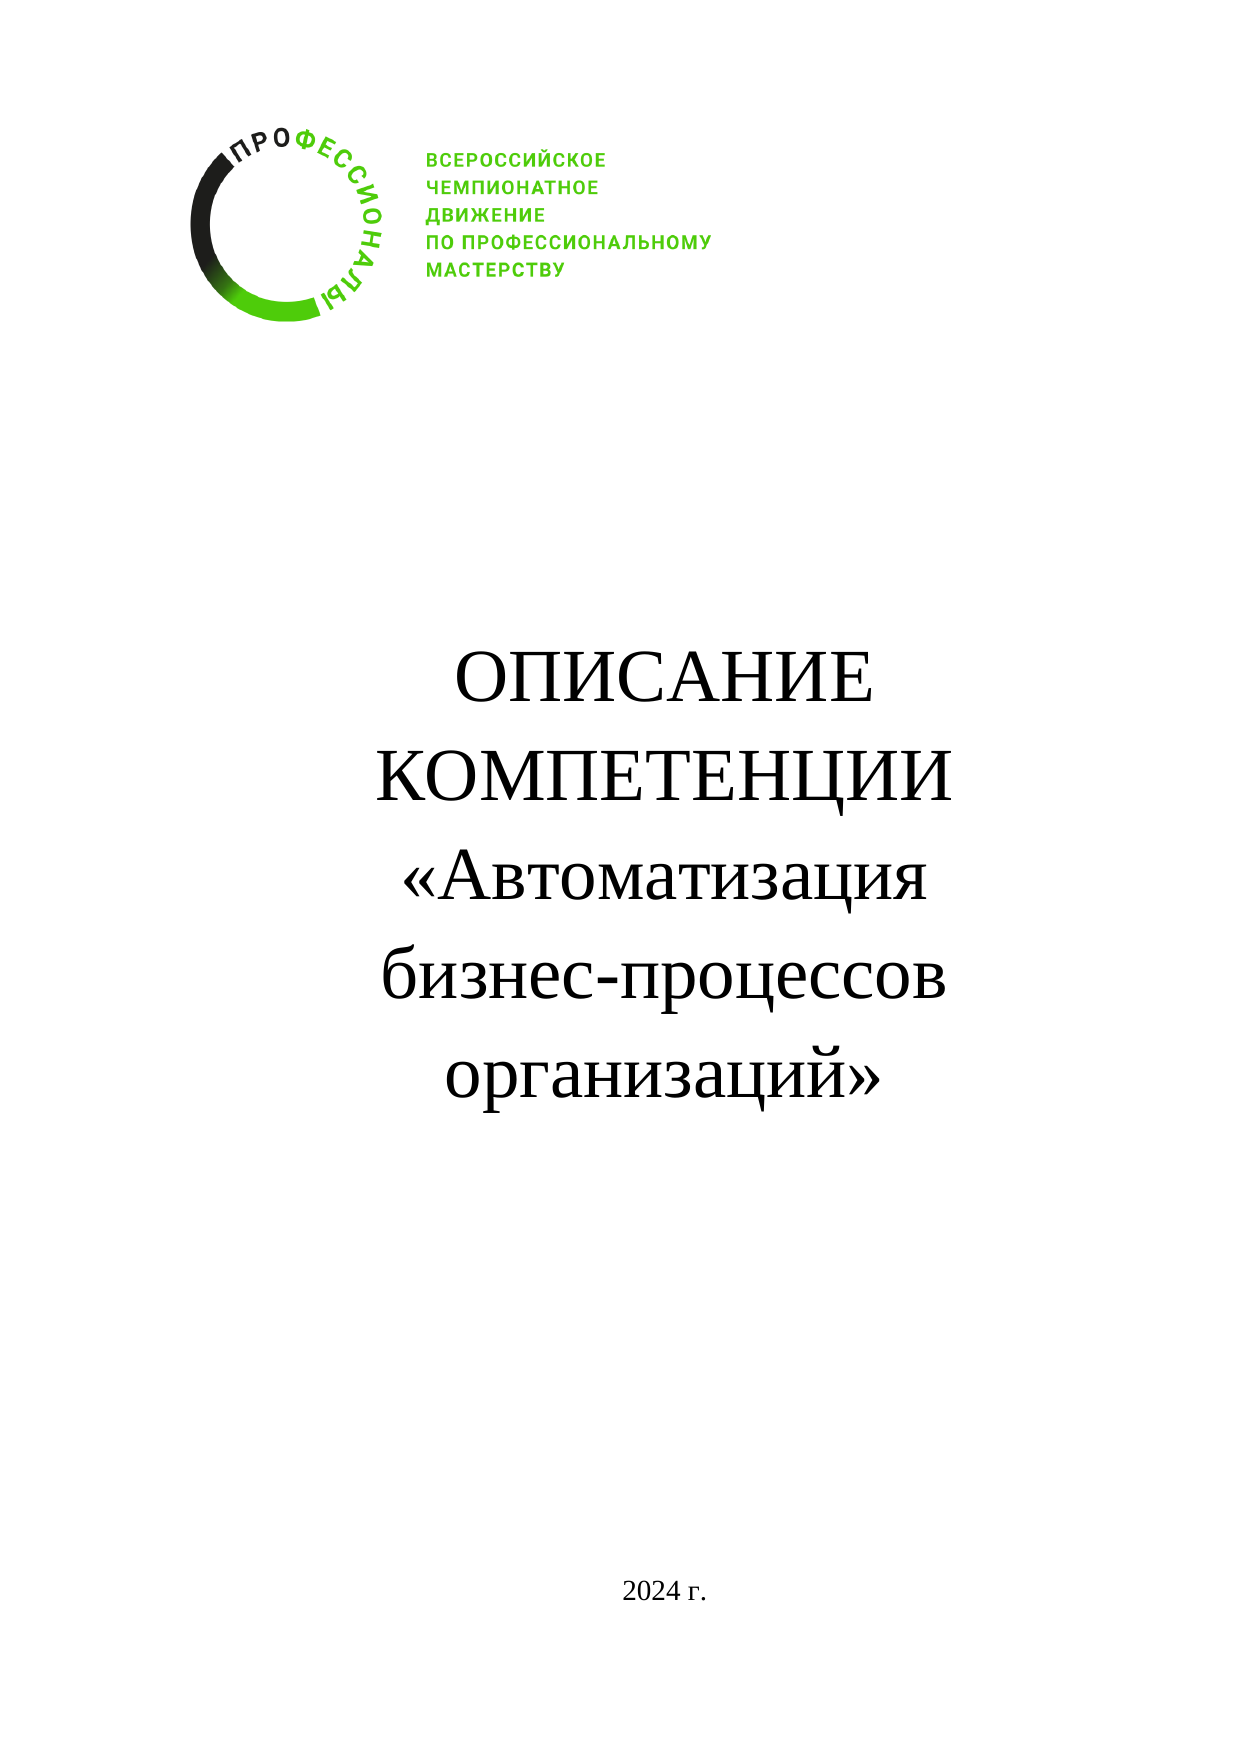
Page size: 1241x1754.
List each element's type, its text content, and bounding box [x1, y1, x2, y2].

text «Автоматизация [177, 829, 1152, 915]
text ОПИСАНИЕ КОМПЕТЕНЦИИ [177, 631, 1152, 816]
text бизнес-процессов организаций» [177, 928, 1152, 1114]
text 2024 г. [177, 1573, 1152, 1606]
picture [177, 118, 720, 330]
